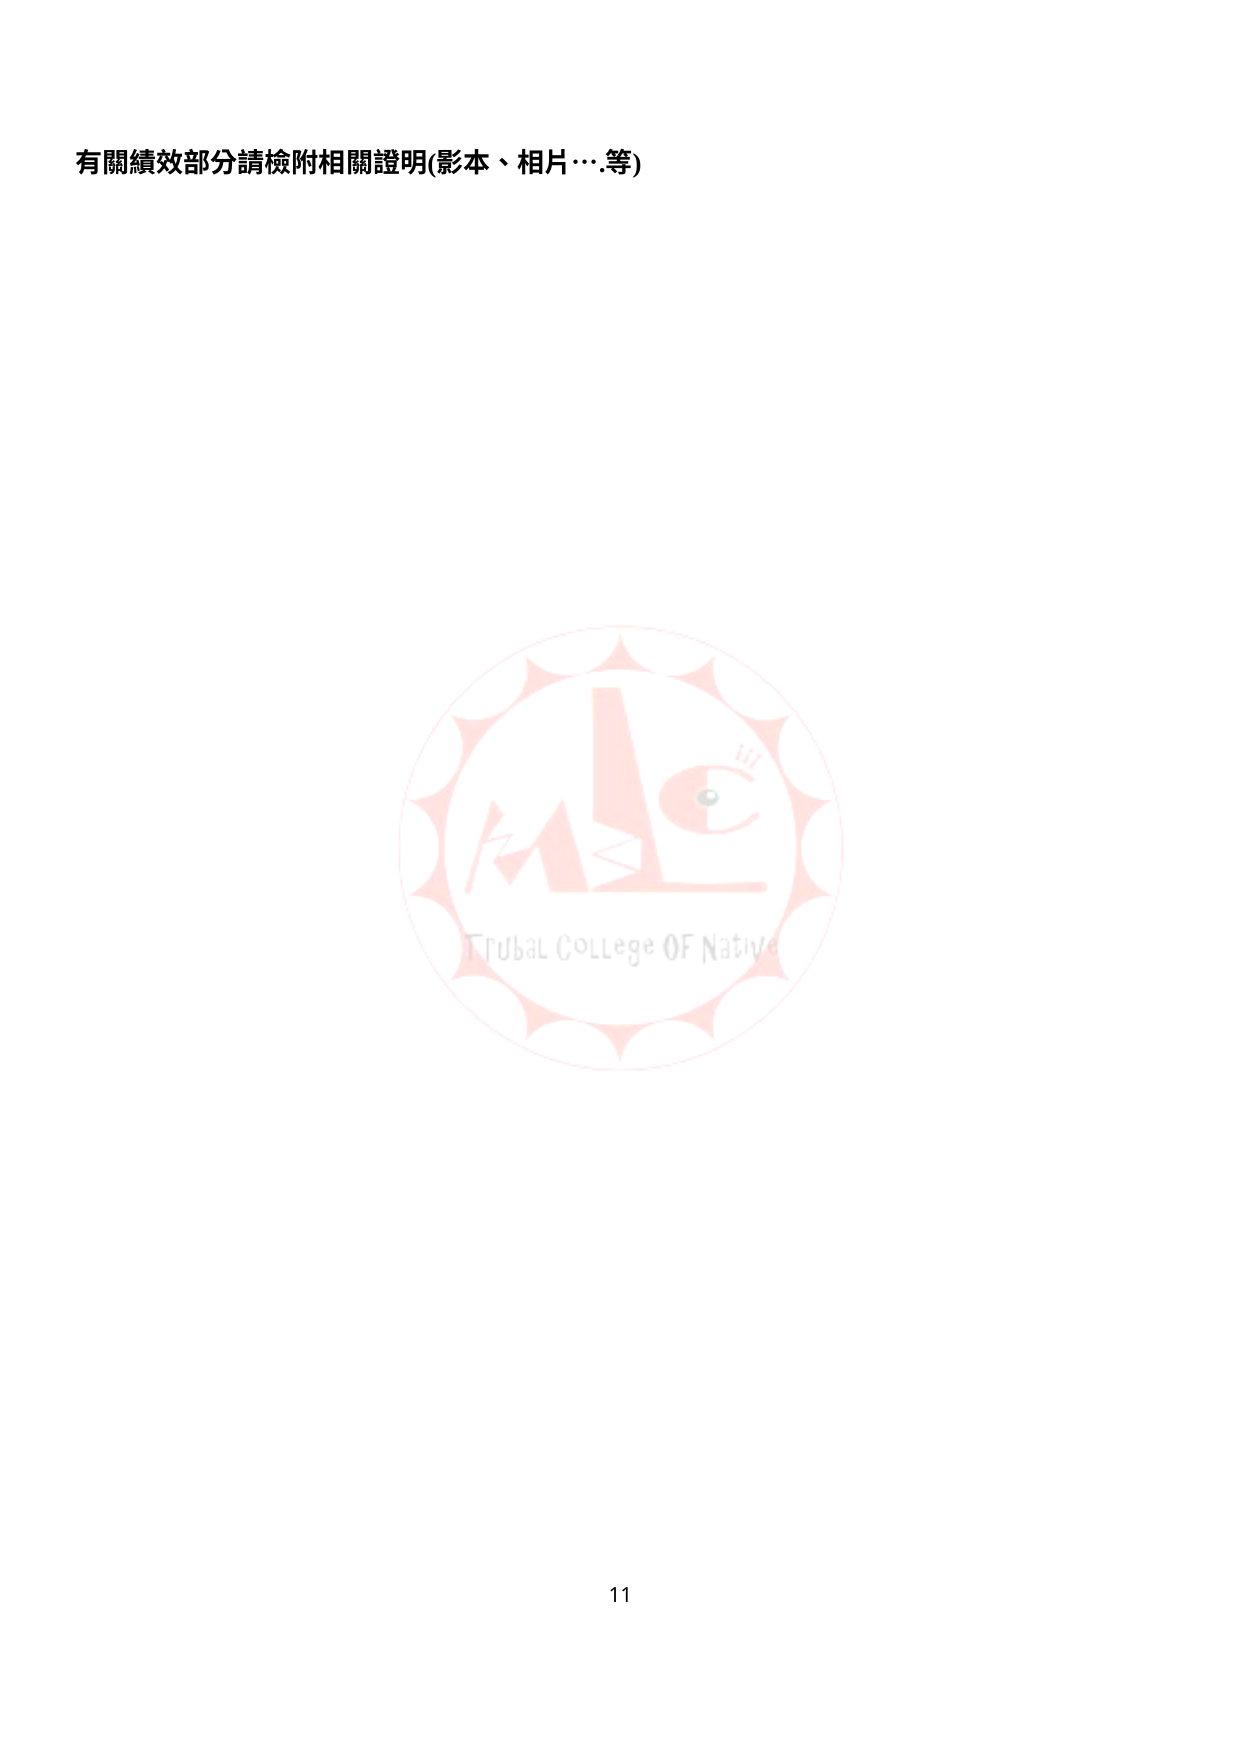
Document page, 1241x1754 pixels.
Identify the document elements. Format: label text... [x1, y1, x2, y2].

text 有關績效部分請檢附相關證明(影本、相片….等) [75, 134, 1152, 182]
